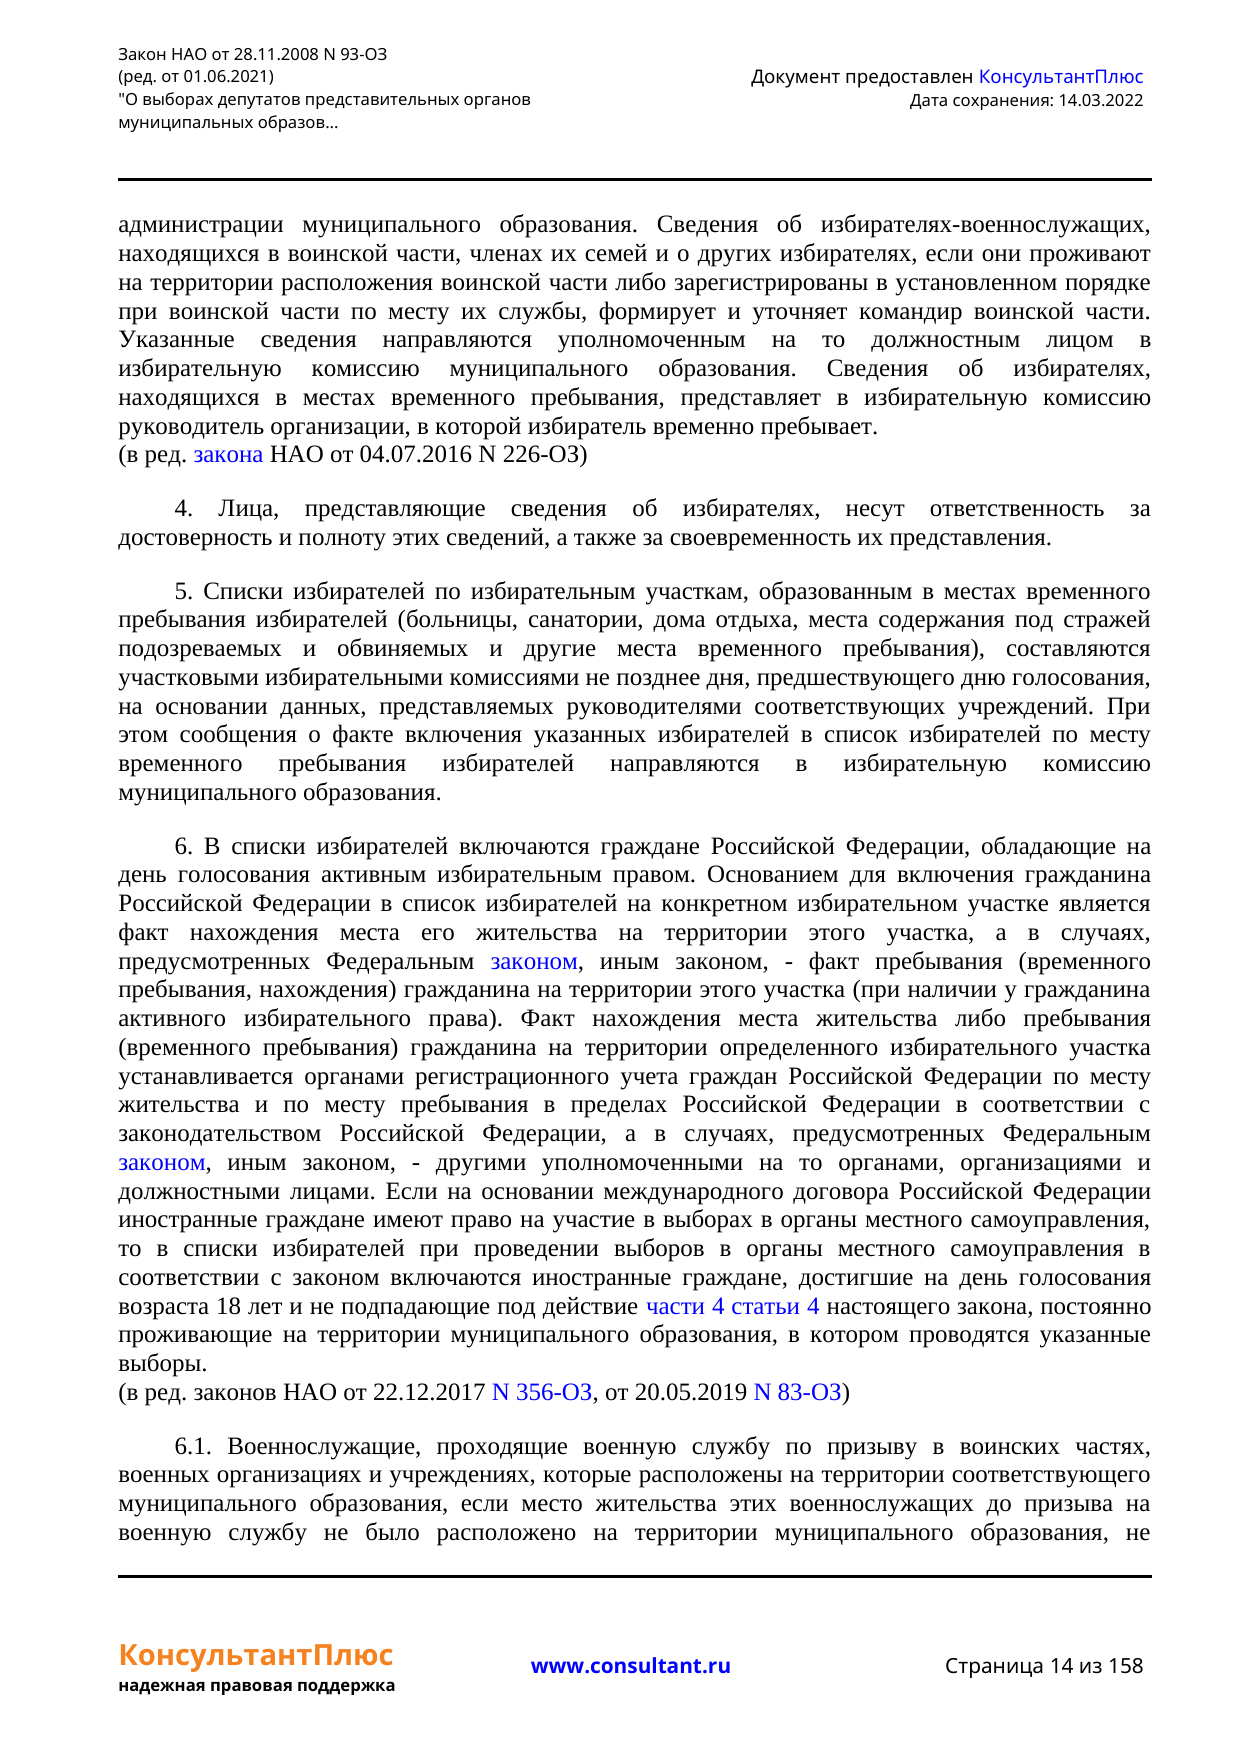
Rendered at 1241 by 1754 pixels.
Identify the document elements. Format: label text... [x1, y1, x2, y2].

text (в ред. закона НАО от 04.07.2016 N 226-ОЗ) [118, 439, 1152, 468]
text 5. Списки избирателей по избирательным участкам, образованным в местах временного пребывания избирателей (больницы, санатории, дома отдыха, места содержания под стражей подозреваемых и обвиняемых и другие места временного пребывания), составляются участковыми избирательными комиссиями не позднее дня, предшествующего дню голосования, на основании данных, представляемых руководителями соответствующих учреждений. При этом сообщения о факте включения указанных избирателей в список избирателей по месту временного пребывания избирателей направляются в избирательную комиссию муниципального образования. [118, 576, 1152, 806]
text (в ред. законов НАО от 22.12.2017 N 356-ОЗ, от 20.05.2019 N 83-ОЗ) [118, 1377, 1152, 1406]
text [118, 1431, 1152, 1546]
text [118, 209, 1152, 439]
text 6. В списки избирателей включаются граждане Российской Федерации, обладающие на день голосования активным избирательным правом. Основанием для включения гражданина Российской Федерации в список избирателей на конкретном избирательном участке является факт нахождения места его жительства на территории этого участка, а в случаях, предусмотренных Федеральным законом, иным законом, - факт пребывания (временного пребывания, нахождения) гражданина на территории этого участка (при наличии у гражданина активного избирательного права). Факт нахождения места жительства либо пребывания (временного пребывания) гражданина на территории определенного избирательного участка устанавливается органами регистрационного учета граждан Российской Федерации по месту жительства и по месту пребывания в пределах Российской Федерации в соответствии с законодательством Российской Федерации, а в случаях, предусмотренных Федеральным законом, иным законом, - другими уполномоченными на то органами, организациями и должностными лицами. Если на основании международного договора Российской Федерации иностранные граждане имеют право на участие в выборах в органы местного самоуправления, то в списки избирателей при проведении выборов в органы местного самоуправления в соответствии с законом включаются иностранные граждане, достигшие на день голосования возраста 18 лет и не подпадающие под действие части 4 статьи 4 настоящего закона, постоянно проживающие на территории муниципального образования, в котором проводятся указанные выборы. [118, 831, 1152, 1377]
text 4. Лица, представляющие сведения об избирателях, несут ответственность за достоверность и полноту этих сведений, а также за своевременность их представления. [118, 493, 1152, 551]
